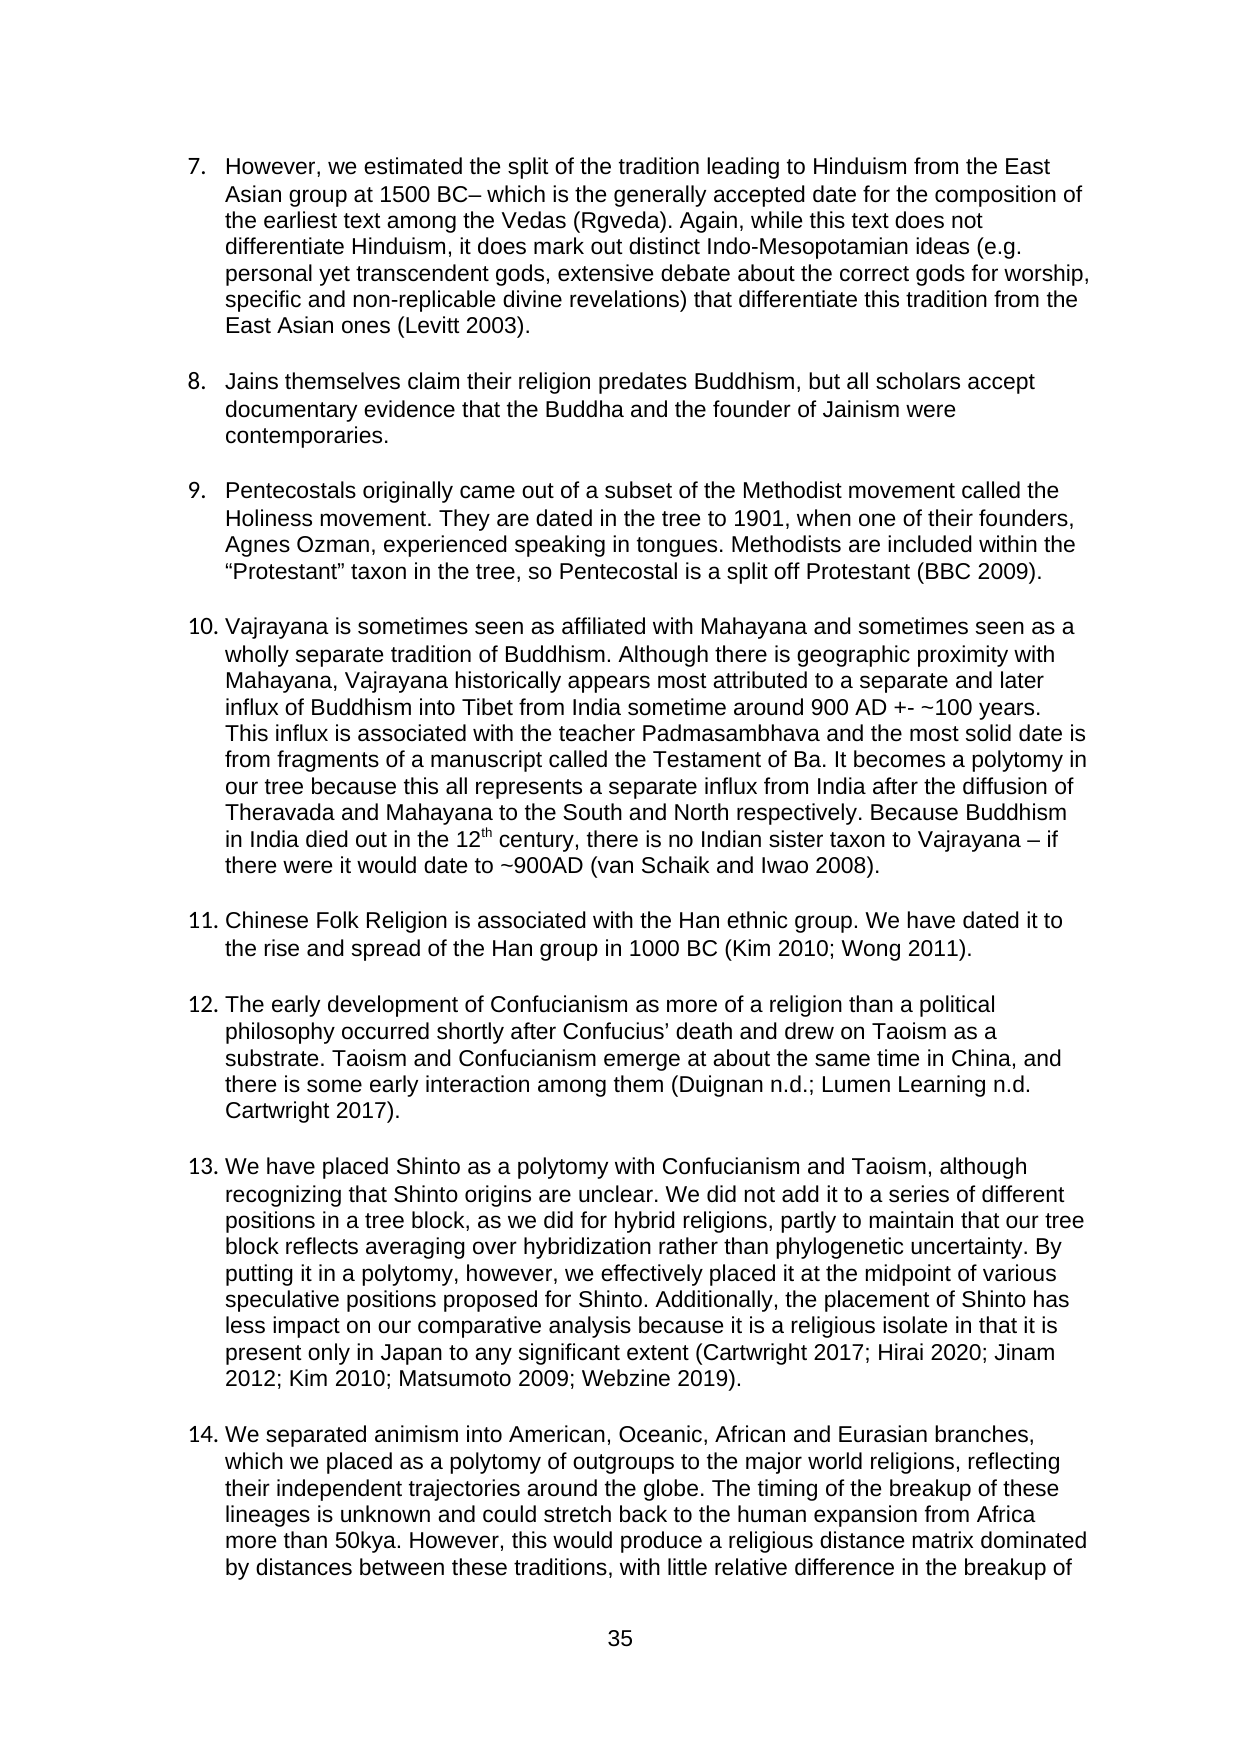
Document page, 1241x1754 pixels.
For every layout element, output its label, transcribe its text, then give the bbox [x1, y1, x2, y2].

list The early development of Confucianism as more of a religion than a political philosophy occurred shortly after Confucius’ death and drew on Taoism as a substrate. Taoism and Confucianism emerge at about the same time in China, and there is some early interaction among them (Duignan n.d.; Lumen Learning n.d. Cartwright 2017). [187, 988, 1090, 1124]
list Jains themselves claim their religion predates Buddhism, but all scholars accept documentary evidence that the Buddha and the founder of Jainism were contemporaries. [187, 365, 1090, 448]
list We have placed Shinto as a polytomy with Confucianism and Taoism, although recognizing that Shinto origins are unclear. We did not add it to a series of different positions in a tree block, as we did for hybrid religions, partly to maintain that our tree block reflects averaging over hybridization rather than phylogenetic uncertainty. By putting it in a polytomy, however, we effectively placed it at the midpoint of various speculative positions proposed for Shinto. Additionally, the placement of Shinto has less impact on our comparative analysis because it is a religious isolate in that it is present only in Japan to any significant extent (Cartwright 2017; Hirai 2020; Jinam 2012; Kim 2010; Matsumoto 2009; Webzine 2019). [187, 1150, 1090, 1391]
list Vajrayana is sometimes seen as affiliated with Mahayana and sometimes seen as a wholly separate tradition of Buddhism. Although there is geographic proximity with Mahayana, Vajrayana historically appears most attributed to a separate and later influx of Buddhism into Tibet from India sometime around 900 AD +- ~100 years. This influx is associated with the teacher Padmasambhava and the most solid date is from fragments of a manuscript called the Testament of Ba. It becomes a polytomy in our tree because this all represents a separate influx from India after the diffusion of Theravada and Mahayana to the South and North respectively. Because Buddhism in India died out in the 12th century, there is no Indian sister taxon to Vajrayana – if there were it would date to ~900AD (van Schaik and Iwao 2008). [187, 611, 1090, 878]
list Chinese Folk Religion is associated with the Han ethnic group. We have dated it to the rise and spread of the Han group in 1000 BC (Kim 2010; Wong 2011). [187, 904, 1090, 961]
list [187, 1418, 1090, 1580]
list Pentecostals originally came out of a subset of the Methodist movement called the Holiness movement. They are dated in the tree to 1901, when one of their founders, Agnes Ozman, experienced speaking in tongues. Methodists are included within the “Protestant” taxon in the tree, so Pentecostal is a split off Protestant (BBC 2009). [187, 474, 1090, 584]
list However, we estimated the split of the tradition leading to Hinduism from the East Asian group at 1500 BC– which is the generally accepted date for the composition of the earliest text among the Vedas (Rgveda). Again, while this text does not differentiate Hinduism, it does mark out distinct Indo-Mesopotamian ideas (e.g. personal yet transcendent gods, extensive debate about the correct gods for worship, specific and non-replicable divine revelations) that differentiate this tradition from the East Asian ones (Levitt 2003). [187, 150, 1090, 339]
